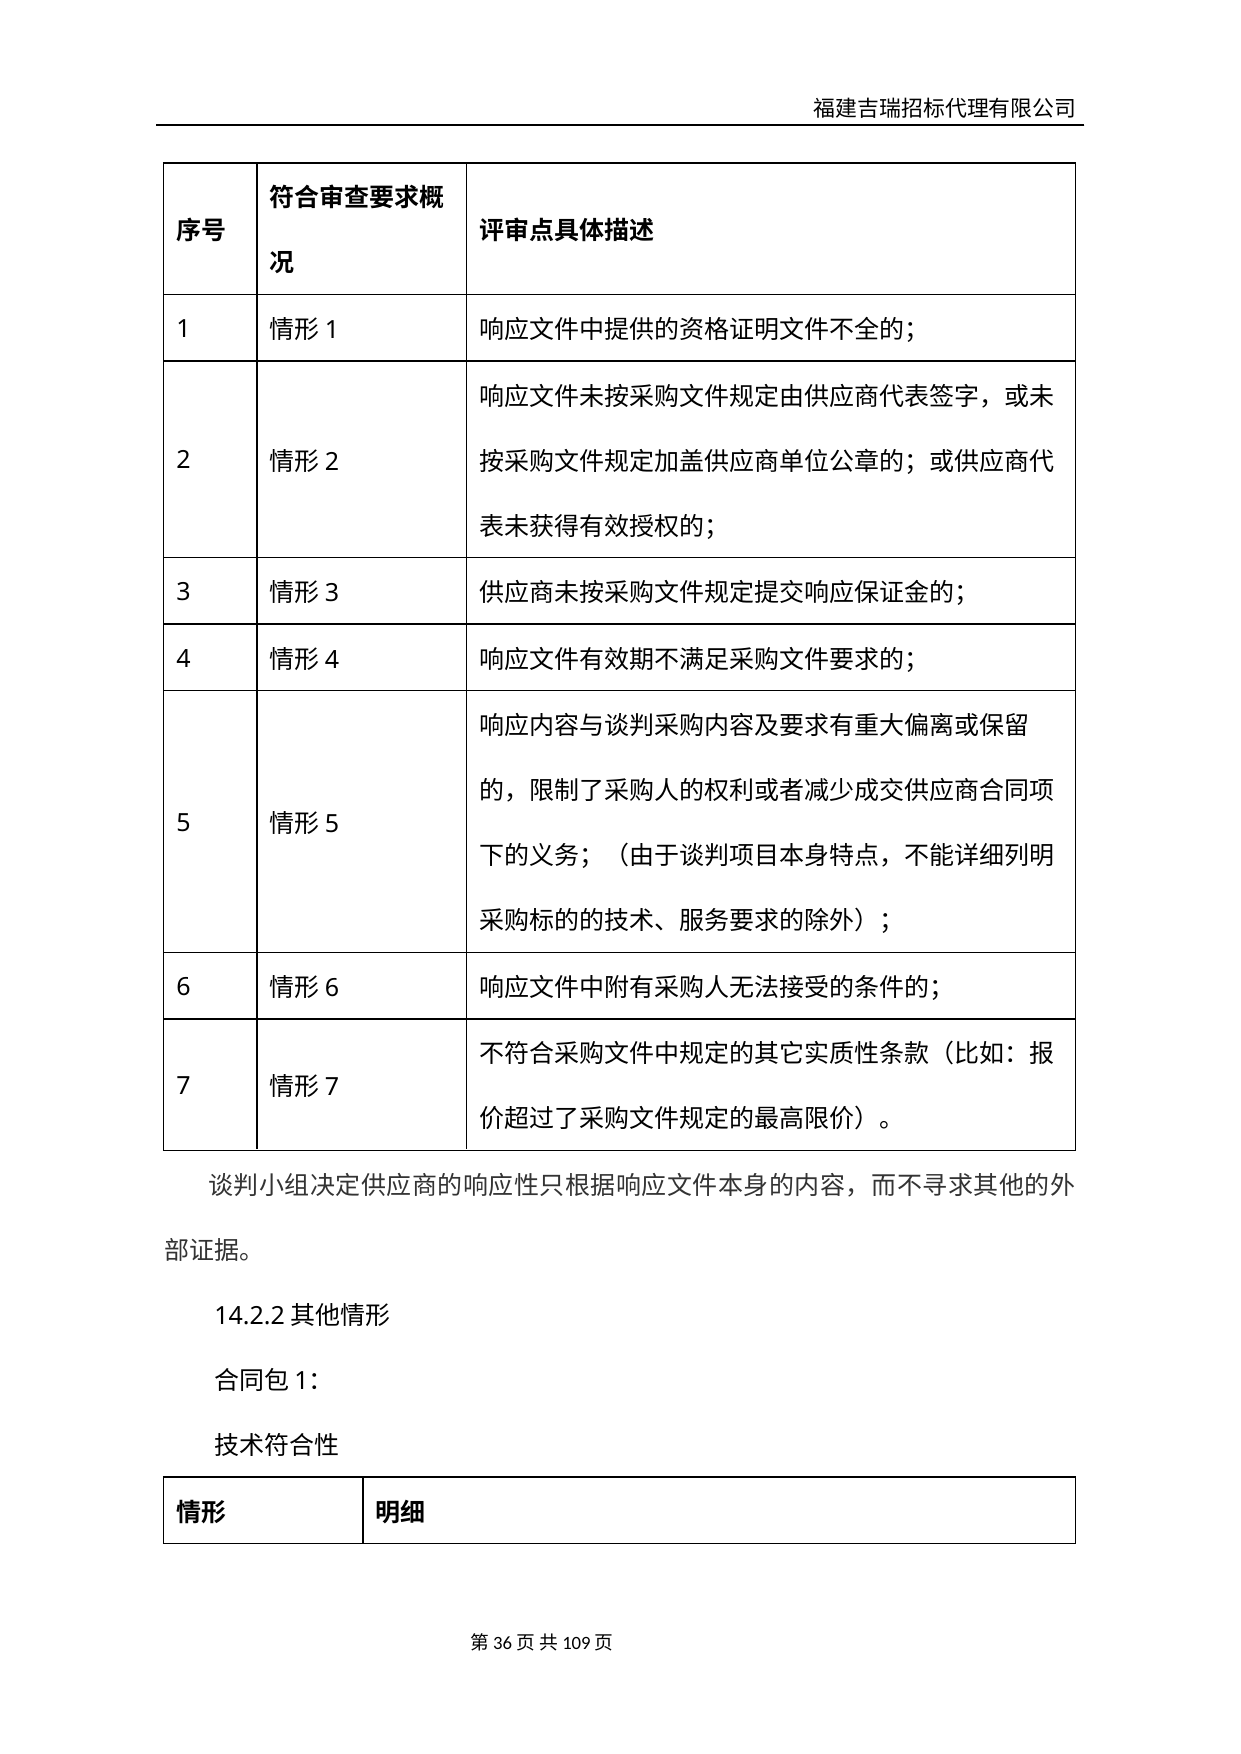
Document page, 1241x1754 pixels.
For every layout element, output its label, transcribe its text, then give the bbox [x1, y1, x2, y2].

table_cell 6 [164, 953, 256, 1018]
text 技术符合性 [164, 1411, 1076, 1476]
text 谈判小组决定供应商的响应性只根据响应文件本身的内容，而不寻求其他的外部证据。 [164, 1151, 1076, 1281]
table_cell 供应商未按采购文件规定提交响应保证金的； [467, 558, 1075, 623]
table_cell 3 [164, 558, 256, 623]
table_header 序号 [164, 164, 256, 293]
table_cell 响应文件中提供的资格证明文件不全的； [467, 295, 1075, 360]
table_cell 响应文件未按采购文件规定由供应商代表签字，或未按采购文件规定加盖供应商单位公章的；或供应商代表未获得有效授权的； [467, 362, 1075, 557]
table_cell 情形1 [258, 295, 466, 360]
table_cell 情形7 [258, 1020, 466, 1149]
table_header 评审点具体描述 [467, 164, 1075, 293]
table_cell 1 [164, 295, 256, 360]
table_cell 7 [164, 1020, 256, 1149]
text 合同包1： [164, 1346, 1076, 1411]
table_header 符合审查要求概况 [258, 164, 466, 293]
table_cell 2 [164, 362, 256, 557]
table_cell 情形6 [258, 953, 466, 1018]
table_cell 5 [164, 691, 256, 951]
table_cell 响应内容与谈判采购内容及要求有重大偏离或保留的，限制了采购人的权利或者减少成交供应商合同项下的义务；（由于谈判项目本身特点，不能详细列明采购标的的技术、服务要求的除外）； [467, 691, 1075, 951]
table_cell 情形5 [258, 691, 466, 951]
table_header 明细 [364, 1478, 1075, 1543]
table_cell 4 [164, 625, 256, 690]
table_header 情形 [164, 1478, 362, 1543]
table_cell 情形3 [258, 558, 466, 623]
table_cell 响应文件中附有采购人无法接受的条件的； [467, 953, 1075, 1018]
text 14.2.2其他情形 [164, 1281, 1076, 1346]
table_cell 情形4 [258, 625, 466, 690]
table_cell 响应文件有效期不满足采购文件要求的； [467, 625, 1075, 690]
table_cell 情形2 [258, 362, 466, 557]
table_cell 不符合采购文件中规定的其它实质性条款（比如：报价超过了采购文件规定的最高限价）。 [467, 1020, 1075, 1149]
